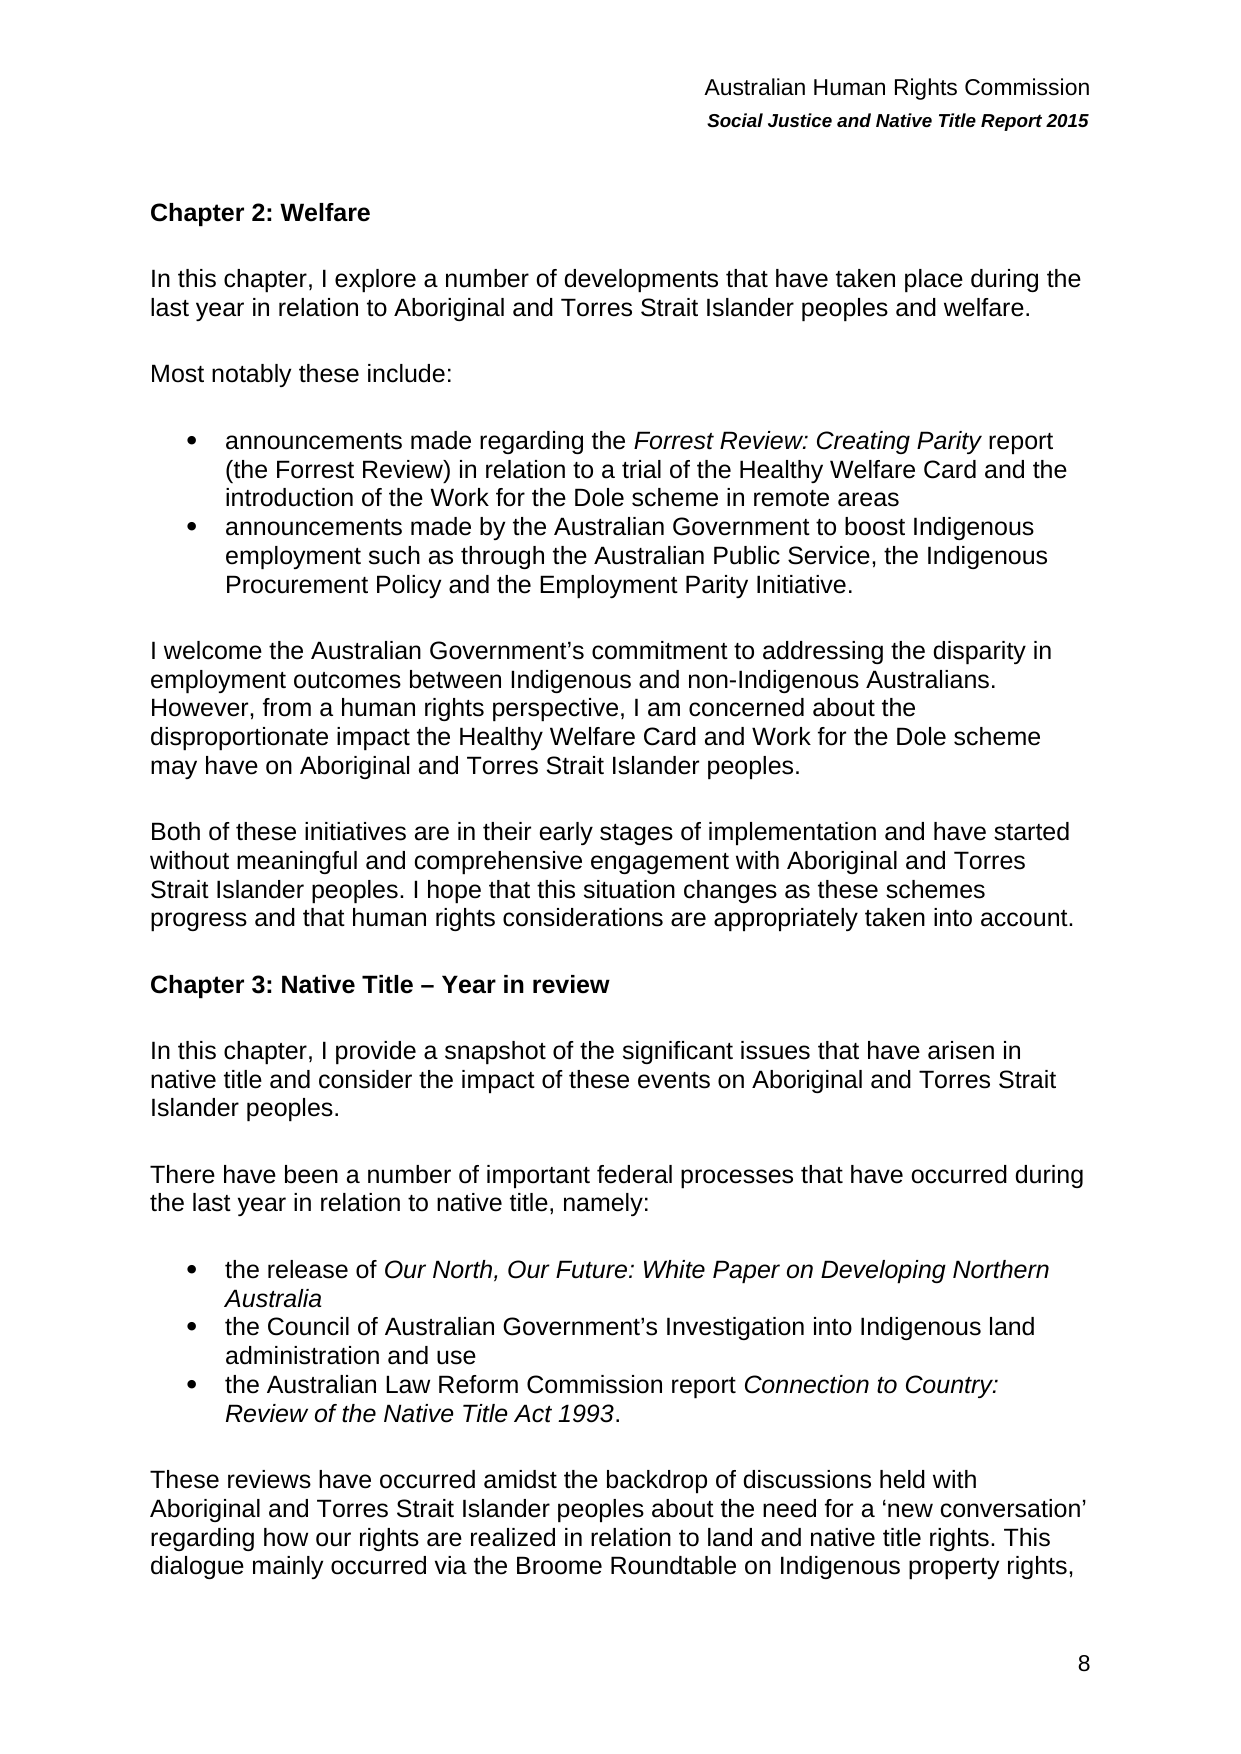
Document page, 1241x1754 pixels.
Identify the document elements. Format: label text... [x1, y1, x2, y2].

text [150, 1465, 1090, 1580]
text Chapter 3: Native Title – Year in review [150, 970, 1090, 998]
text I welcome the Australian Government’s commitment to addressing the disparity in employment outcomes between Indigenous and non-Indigenous Australians. However, from a human rights perspective, I am concerned about the disproportionate impact the Healthy Welfare Card and Work for the Dole scheme may have on Aboriginal and Torres Strait Islander peoples. [150, 636, 1090, 780]
text Chapter 2: Welfare [150, 198, 1090, 227]
text In this chapter, I explore a number of developments that have taken place during the last year in relation to Aboriginal and Torres Strait Islander peoples and welfare. [150, 264, 1090, 322]
list announcements made regarding the Forrest Review: Creating Parity report (the Forrest Review) in relation to a trial of the Healthy Welfare Card and the introduction of the Work for the Dole scheme in remote areas [187, 426, 1090, 512]
text Most notably these include: [150, 359, 1090, 388]
text In this chapter, I provide a snapshot of the significant issues that have arisen in native title and consider the impact of these events on Aboriginal and Torres Strait Islander peoples. [150, 1036, 1090, 1122]
list the Australian Law Reform Commission report Connection to Country: Review of the Native Title Act 1993. [187, 1370, 1090, 1427]
text Both of these initiatives are in their early stages of implementation and have started without meaningful and comprehensive engagement with Aboriginal and Torres Strait Islander peoples. I hope that this situation changes as these schemes progress and that human rights considerations are appropriately taken into account. [150, 817, 1090, 932]
list announcements made by the Australian Government to boost Indigenous employment such as through the Australian Public Service, the Indigenous Procurement Policy and the Employment Parity Initiative. [187, 512, 1090, 598]
list the release of Our North, Our Future: White Paper on Developing Northern Australia [187, 1255, 1090, 1312]
list the Council of Australian Government’s Investigation into Indigenous land administration and use [187, 1312, 1090, 1370]
text There have been a number of important federal processes that have occurred during the last year in relation to native title, namely: [150, 1160, 1090, 1217]
